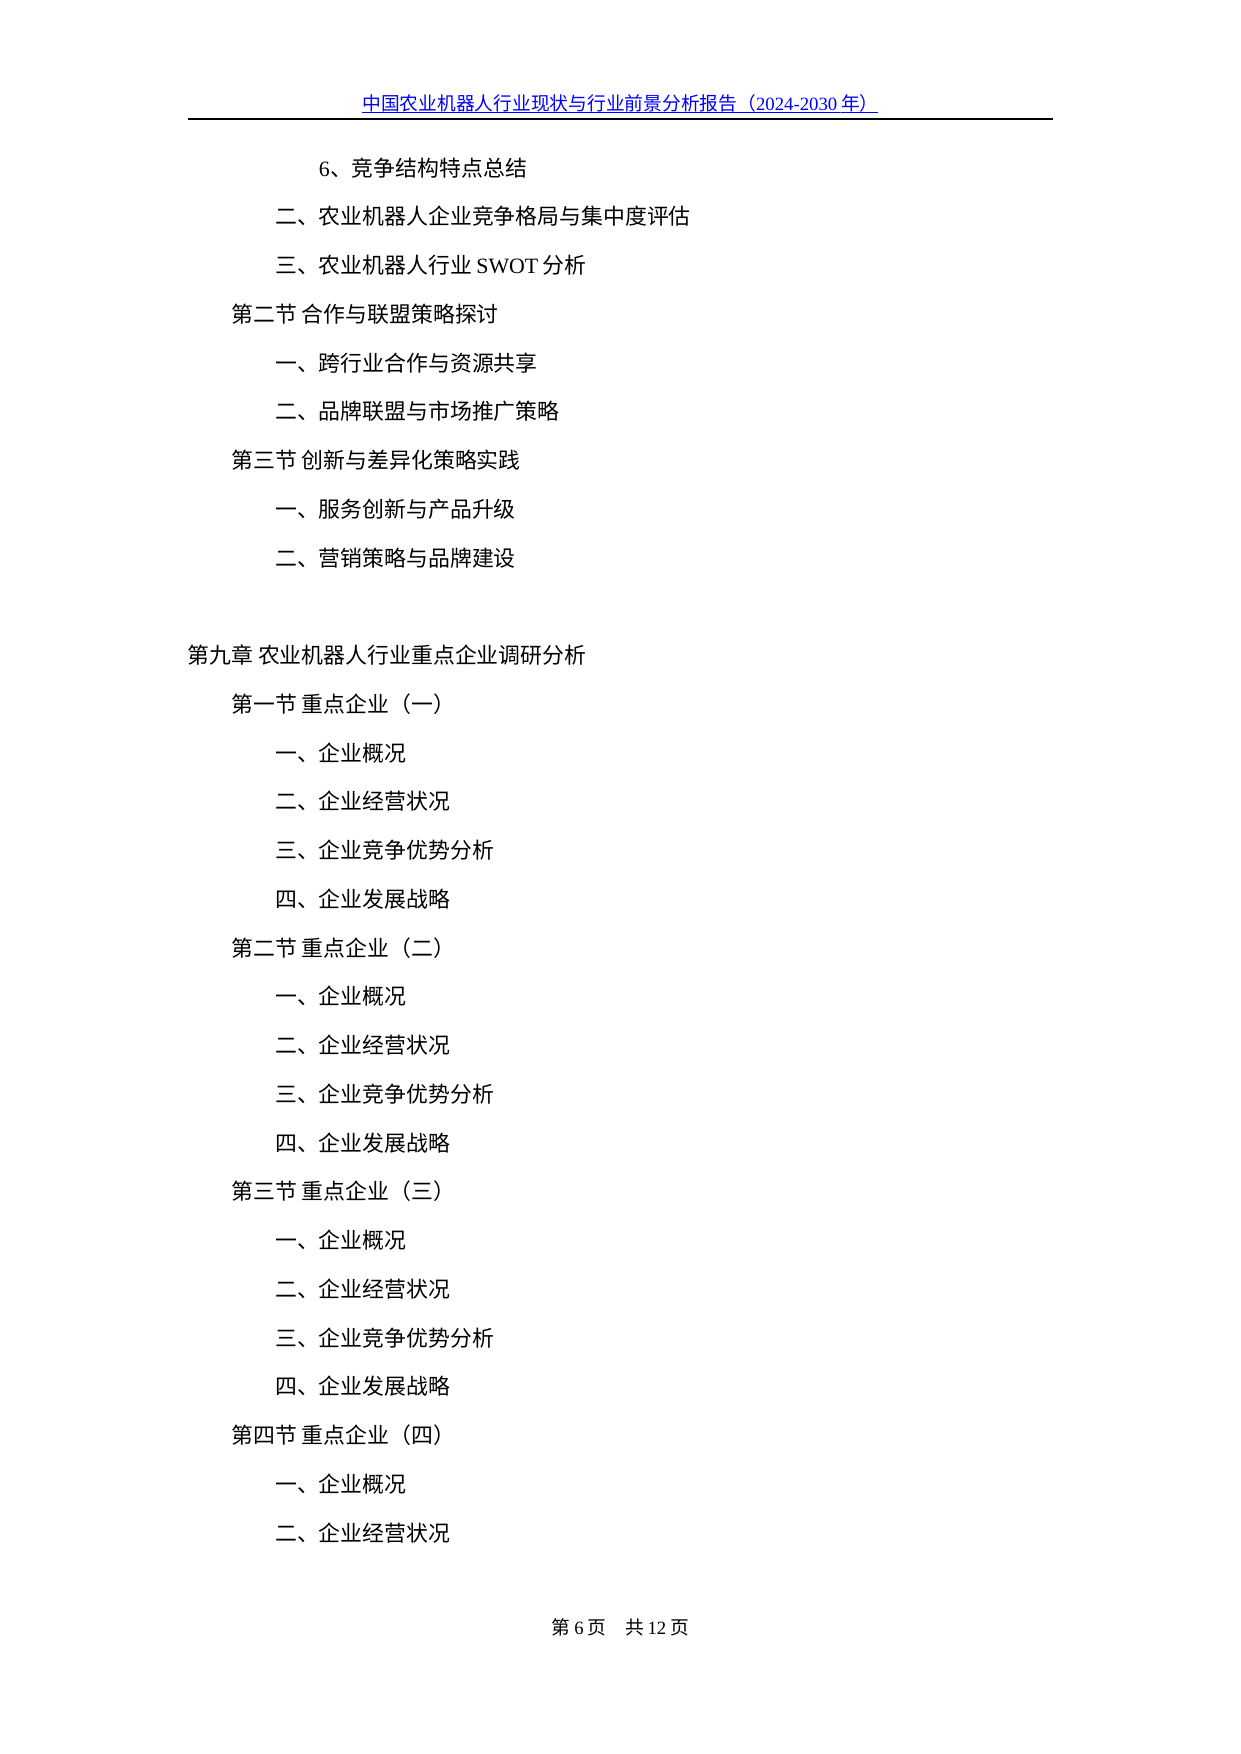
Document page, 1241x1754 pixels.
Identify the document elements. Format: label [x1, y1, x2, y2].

text [187, 150, 1053, 1548]
